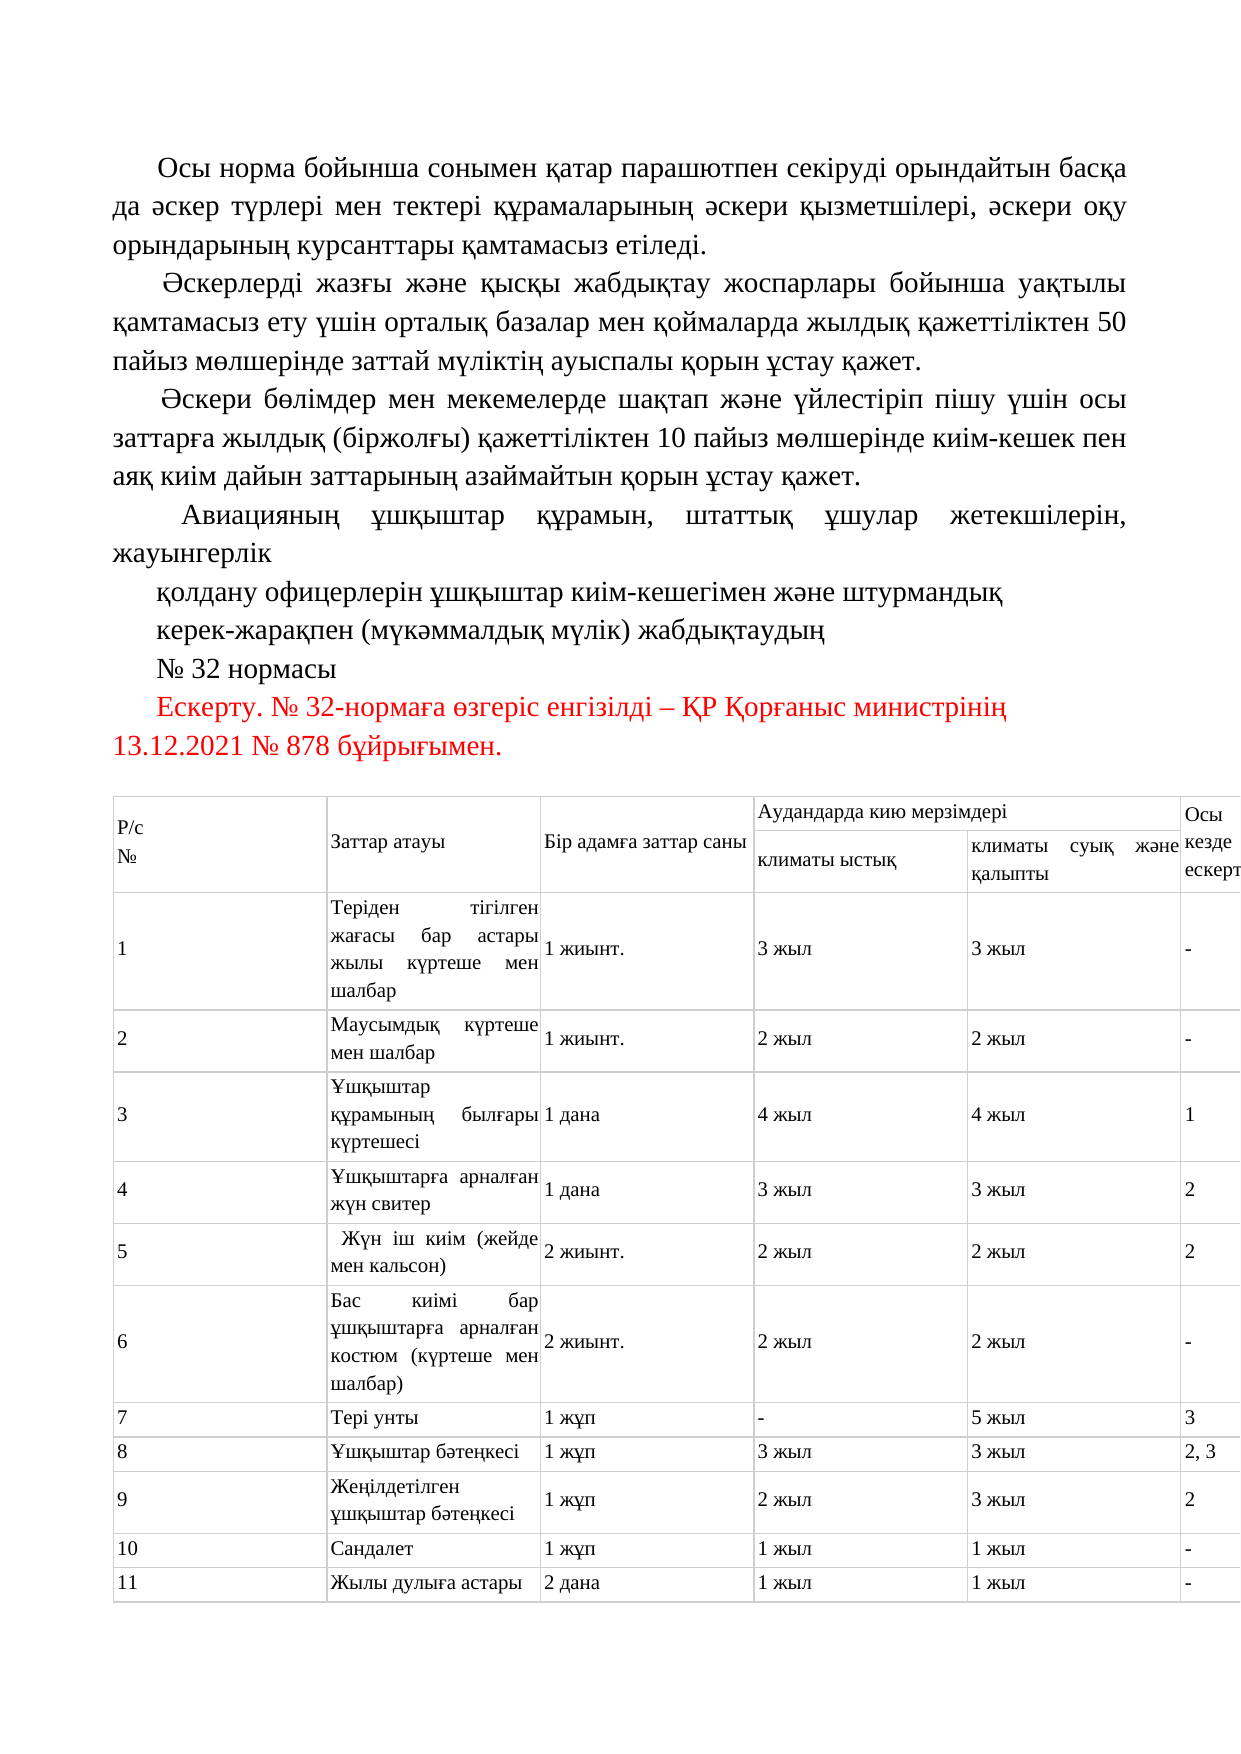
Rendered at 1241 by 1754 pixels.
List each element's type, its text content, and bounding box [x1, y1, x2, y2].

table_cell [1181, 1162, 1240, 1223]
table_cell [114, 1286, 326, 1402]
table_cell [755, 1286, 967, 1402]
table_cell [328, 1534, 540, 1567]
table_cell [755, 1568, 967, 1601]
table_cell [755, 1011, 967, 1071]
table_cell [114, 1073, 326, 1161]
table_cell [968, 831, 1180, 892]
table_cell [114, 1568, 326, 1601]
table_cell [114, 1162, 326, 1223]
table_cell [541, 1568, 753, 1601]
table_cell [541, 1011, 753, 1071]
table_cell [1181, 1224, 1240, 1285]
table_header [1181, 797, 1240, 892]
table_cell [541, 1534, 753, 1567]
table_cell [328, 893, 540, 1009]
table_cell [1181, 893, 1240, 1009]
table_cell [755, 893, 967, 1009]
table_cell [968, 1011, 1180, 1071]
text Ескерту. № 32-нормаға өзгеріс енгізілді – ҚР Қорғаныс министрінің 13.12.2021 № 878 бұйрығымен. [112, 689, 1128, 792]
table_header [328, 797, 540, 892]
text Әскери бөлімдер мен мекемелерде шақтап және үйлестіріп пішу үшін осы заттарға жылдық (біржолғы) қажеттіліктен 10 пайыз мөлшерінде киім-кешек пен аяқ киім дайын заттарының азаймайтын қорын ұстау қажет. [112, 381, 1128, 492]
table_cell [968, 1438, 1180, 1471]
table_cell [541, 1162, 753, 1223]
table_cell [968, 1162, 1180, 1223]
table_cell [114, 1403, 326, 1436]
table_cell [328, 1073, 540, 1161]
text № 32 нормасы [112, 651, 1128, 684]
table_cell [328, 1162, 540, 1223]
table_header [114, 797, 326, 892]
text қолдану офицерлерін ұшқыштар киім-кешегімен және штурмандық [112, 574, 1128, 607]
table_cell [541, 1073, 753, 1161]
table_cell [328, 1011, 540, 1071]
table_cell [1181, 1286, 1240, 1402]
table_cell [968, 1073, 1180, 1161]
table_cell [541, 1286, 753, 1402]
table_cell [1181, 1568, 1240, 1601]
text Осы норма бойынша сонымен қатар парашютпен секіруді орындайтын басқа да әскер түрлері мен тектері құрамаларының әскери қызметшілері, әскери оқу орындарының курсанттары қамтамасыз етіледі. [112, 150, 1128, 261]
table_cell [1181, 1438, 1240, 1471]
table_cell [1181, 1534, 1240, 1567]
text Әскерлерді жазғы және қысқы жабдықтау жоспарлары бойынша уақтылы қамтамасыз ету үшін орталық базалар мен қоймаларда жылдық қажеттіліктен 50 пайыз мөлшерінде заттай мүліктің ауыспалы қорын ұстау қажет. [112, 266, 1128, 376]
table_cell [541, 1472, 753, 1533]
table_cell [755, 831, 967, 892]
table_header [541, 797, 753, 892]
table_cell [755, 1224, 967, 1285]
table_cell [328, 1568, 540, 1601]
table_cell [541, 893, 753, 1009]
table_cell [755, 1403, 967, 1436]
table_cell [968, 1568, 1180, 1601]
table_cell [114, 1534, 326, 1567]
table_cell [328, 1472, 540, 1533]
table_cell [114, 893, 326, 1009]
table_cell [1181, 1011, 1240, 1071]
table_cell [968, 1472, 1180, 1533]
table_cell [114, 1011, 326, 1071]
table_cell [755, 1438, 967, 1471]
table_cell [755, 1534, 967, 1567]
text Авиацияның ұшқыштар құрамын, штаттық ұшулар жетекшілерін, жауынгерлік [112, 497, 1128, 569]
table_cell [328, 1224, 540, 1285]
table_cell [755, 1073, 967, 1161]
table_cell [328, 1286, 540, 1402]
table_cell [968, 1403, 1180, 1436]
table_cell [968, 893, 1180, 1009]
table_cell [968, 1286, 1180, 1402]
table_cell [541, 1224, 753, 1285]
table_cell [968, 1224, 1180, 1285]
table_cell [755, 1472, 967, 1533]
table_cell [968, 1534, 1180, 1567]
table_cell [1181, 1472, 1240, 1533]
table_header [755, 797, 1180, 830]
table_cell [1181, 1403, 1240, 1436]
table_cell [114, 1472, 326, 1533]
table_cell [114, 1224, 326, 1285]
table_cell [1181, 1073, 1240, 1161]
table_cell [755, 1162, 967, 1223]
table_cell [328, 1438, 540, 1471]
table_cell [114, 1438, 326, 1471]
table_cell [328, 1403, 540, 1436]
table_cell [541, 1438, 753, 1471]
text керек-жарақпен (мүкәммалдық мүлік) жабдықтаудың [112, 612, 1128, 646]
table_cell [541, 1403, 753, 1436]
